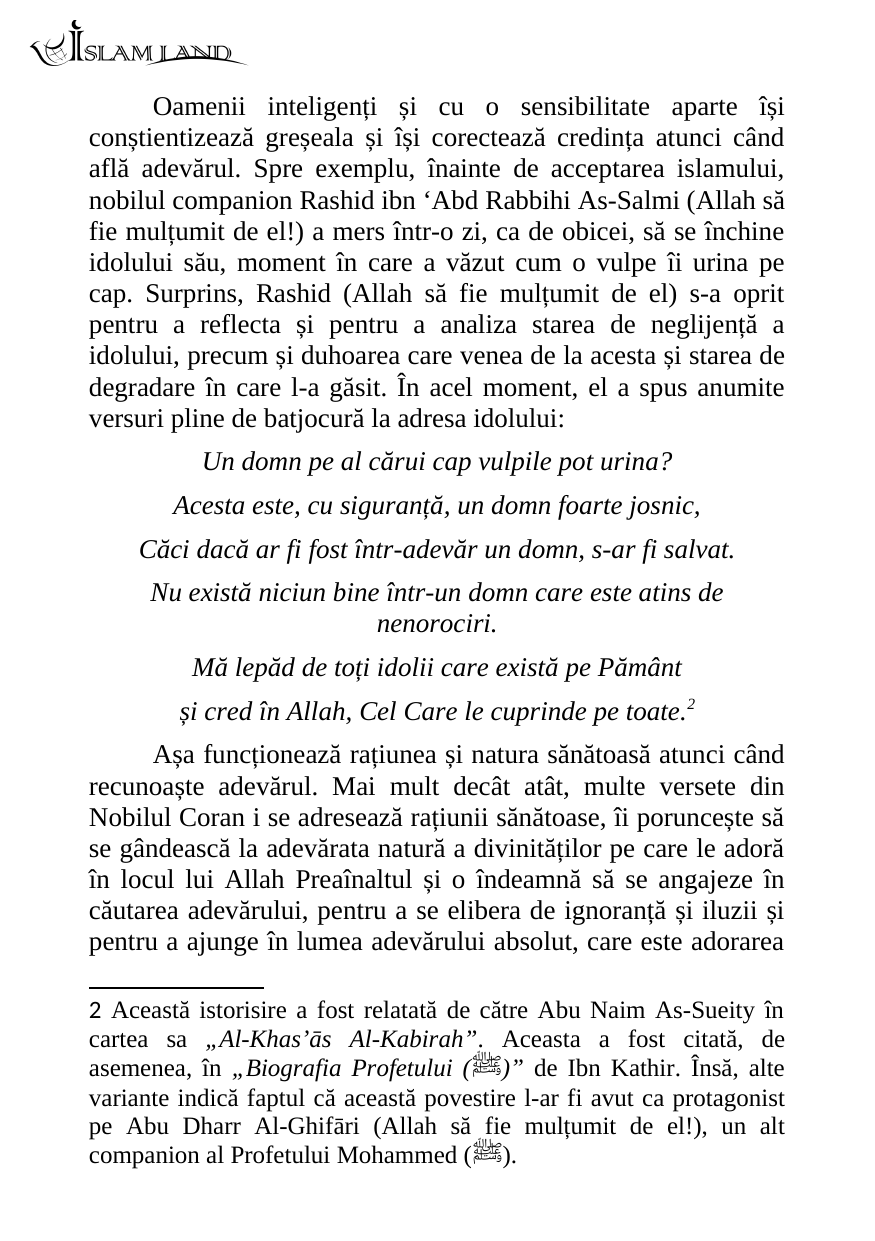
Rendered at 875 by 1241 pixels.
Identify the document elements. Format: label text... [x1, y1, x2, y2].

text și cred în Allah, Cel Care le cuprinde pe toate. [89, 695, 785, 726]
text Oamenii inteligenți și cu o sensibilitate aparte își conștientizează greșeala și își corectează credința atunci când află adevărul. Spre exemplu, înainte de acceptarea islamului, nobilul companion Rashid ibn ‘Abd Rabbihi As-Salmi (Allah să fie mulțumit de el!) a mers într-o zi, ca de obicei, să se închine idolului său, moment în care a văzut cum o vulpe îi urina pe cap. Surprins, Rashid (Allah să fie mulțumit de el) s-a oprit pentru a reflecta și pentru a analiza starea de neglijență a idolului, precum și duhoarea care venea de la acesta și starea de degradare în care l-a găsit. În acel moment, el a spus anumite versuri pline de batjocură la adresa idolului: [89, 90, 785, 433]
picture [29, 20, 249, 66]
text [89, 738, 785, 956]
text Mă lepăd de toți idolii care există pe Pământ [89, 651, 785, 682]
text Un domn pe al cărui cap vulpile pot urina? [89, 445, 785, 477]
text Acesta este, cu siguranță, un domn foarte josnic, [89, 489, 785, 520]
text Căci dacă ar fi fost într-adevăr un domn, s-ar fi salvat. [89, 533, 785, 564]
text Nu există niciun bine într-un domn care este atins de nenorociri. [89, 576, 785, 639]
